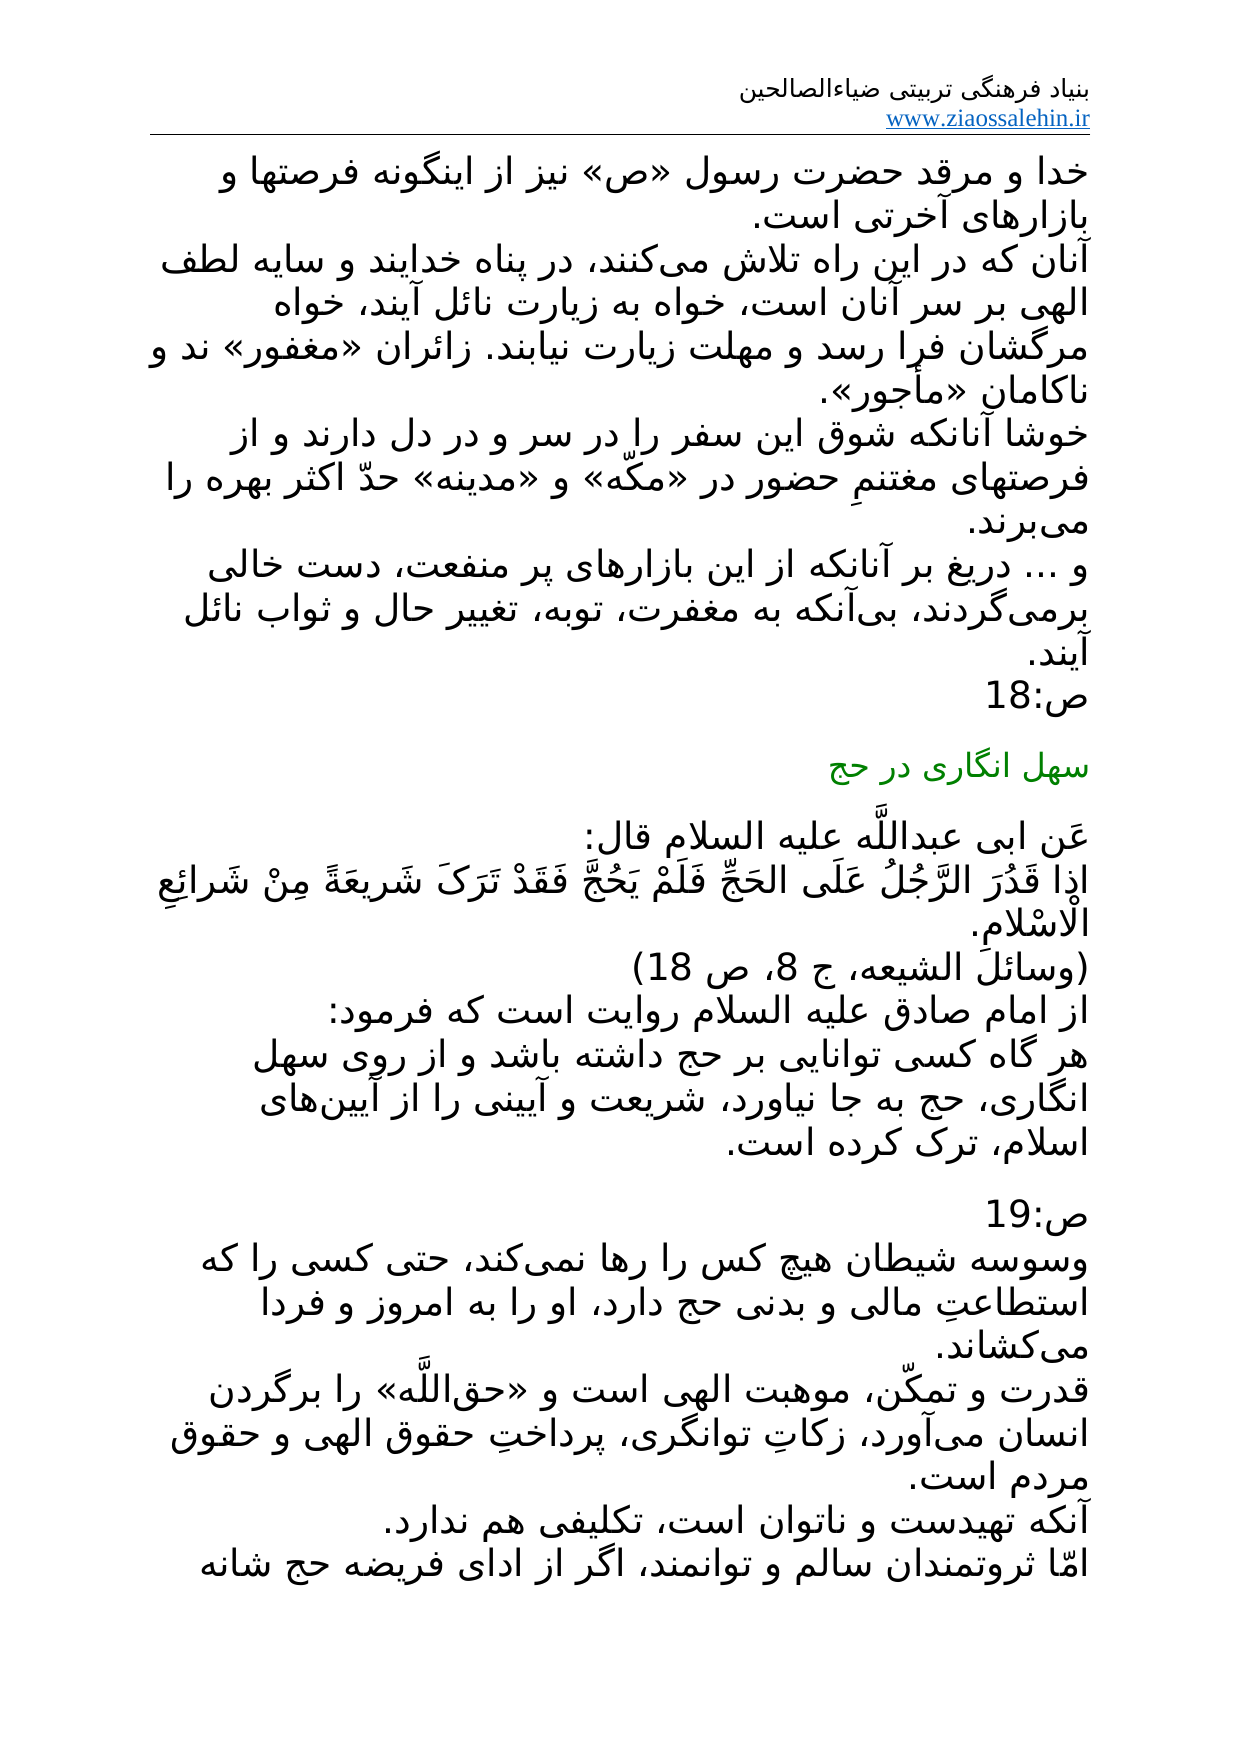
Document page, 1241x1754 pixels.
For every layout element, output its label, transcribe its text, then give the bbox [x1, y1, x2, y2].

subtitle سهل انگاری در حج‌ [150, 747, 1090, 785]
text عَن ابی عبداللَّه علیه السلام قال: اذا قَدُرَ الرَّجُلُ عَلَی الحَجِّ فَلَمْ یَحُجَّ فَقَدْ تَرَکَ شَریعَةً مِنْ شَرائِعِ الْاسْلامِ. (وسائل الشیعه، ج 8، ص 18) از امام صادق علیه السلام روایت است که فرمود: هر گاه کسی توانایی بر حج داشته باشد و از روی سهل انگاری، حج به جا نیاورد، شریعت و آیینی را از آیین‌های اسلام، ترک کرده است. [150, 814, 1090, 1164]
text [150, 150, 1090, 674]
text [150, 1193, 1090, 1586]
text ص:18 [150, 674, 1090, 717]
